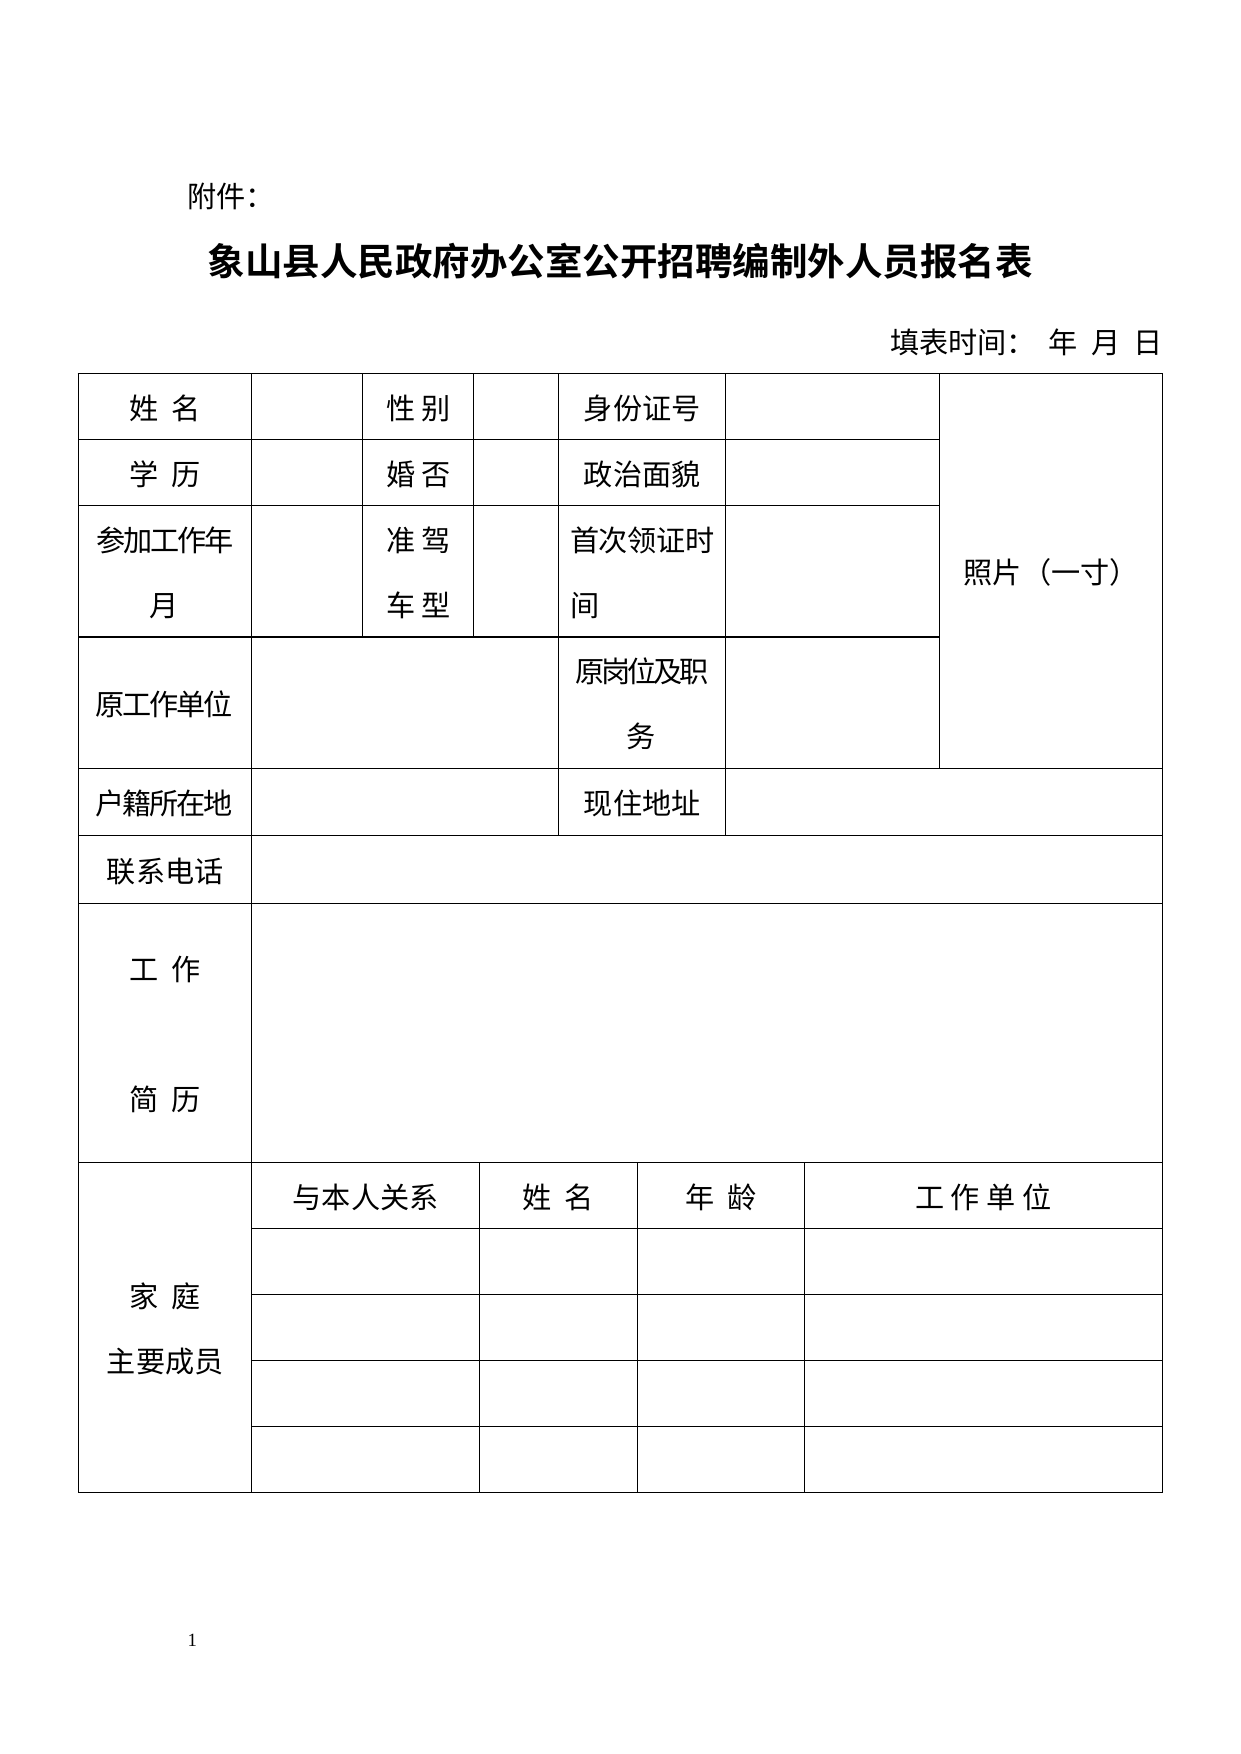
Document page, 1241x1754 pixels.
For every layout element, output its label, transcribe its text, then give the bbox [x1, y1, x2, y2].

text 象山县人民政府办公室公开招聘编制外人员报名表 [187, 227, 1053, 292]
table_cell 准 驾 车 型 [363, 506, 473, 636]
table_cell [726, 440, 939, 505]
table_header 照片（一寸） [940, 374, 1162, 767]
table_cell [474, 440, 558, 505]
table_cell 家 庭 主要成员 [79, 1163, 251, 1492]
table_cell 姓 名 [480, 1163, 637, 1228]
table_cell [726, 638, 939, 767]
table_cell [474, 506, 558, 636]
table_cell 婚 否 [363, 440, 473, 505]
table_cell 年 龄 [638, 1163, 804, 1228]
text 附件： [187, 162, 1053, 227]
table_cell [252, 769, 558, 835]
table_cell [638, 1295, 804, 1360]
table_cell [252, 506, 362, 636]
table_cell 政治面貌 [559, 440, 725, 505]
table_header 姓 名 [79, 374, 251, 439]
table_cell [252, 638, 558, 767]
table_cell 现住地址 [559, 769, 725, 835]
table_cell 原岗位及职务 [559, 638, 725, 767]
table_cell [805, 1361, 1162, 1426]
table_cell [638, 1361, 804, 1426]
table_header [474, 374, 558, 439]
table_cell [726, 769, 1162, 835]
table_header 性 别 [363, 374, 473, 439]
table_header 身份证号 [559, 374, 725, 439]
table_cell 原工作单位 [79, 638, 251, 767]
table_cell [726, 506, 939, 636]
table_cell [638, 1229, 804, 1294]
table_cell 学 历 [79, 440, 251, 505]
table_cell [252, 1295, 479, 1360]
table_cell [252, 836, 1162, 903]
table_cell [805, 1427, 1162, 1492]
table_cell 工 作 简 历 [79, 904, 251, 1162]
table_cell [252, 1229, 479, 1294]
table_cell [480, 1427, 637, 1492]
table_cell [480, 1361, 637, 1426]
table_cell 参加工作年月 [79, 506, 251, 636]
table_cell [252, 1427, 479, 1492]
table_header [726, 374, 939, 439]
table_cell [805, 1229, 1162, 1294]
table_cell [805, 1295, 1162, 1360]
table_cell 首次领证时间 [559, 506, 725, 636]
table_cell 工 作 单 位 [805, 1163, 1162, 1228]
table_header [252, 374, 362, 439]
table_cell [638, 1427, 804, 1492]
text 填表时间： 年 月 日 [187, 308, 1162, 373]
table_cell [252, 440, 362, 505]
table_cell [252, 1361, 479, 1426]
table_cell [480, 1295, 637, 1360]
table_cell 与本人关系 [252, 1163, 479, 1228]
table_cell [480, 1229, 637, 1294]
table_cell 户籍所在地 [79, 769, 251, 835]
table_cell 联系电话 [79, 836, 251, 903]
table_cell [252, 904, 1162, 1162]
